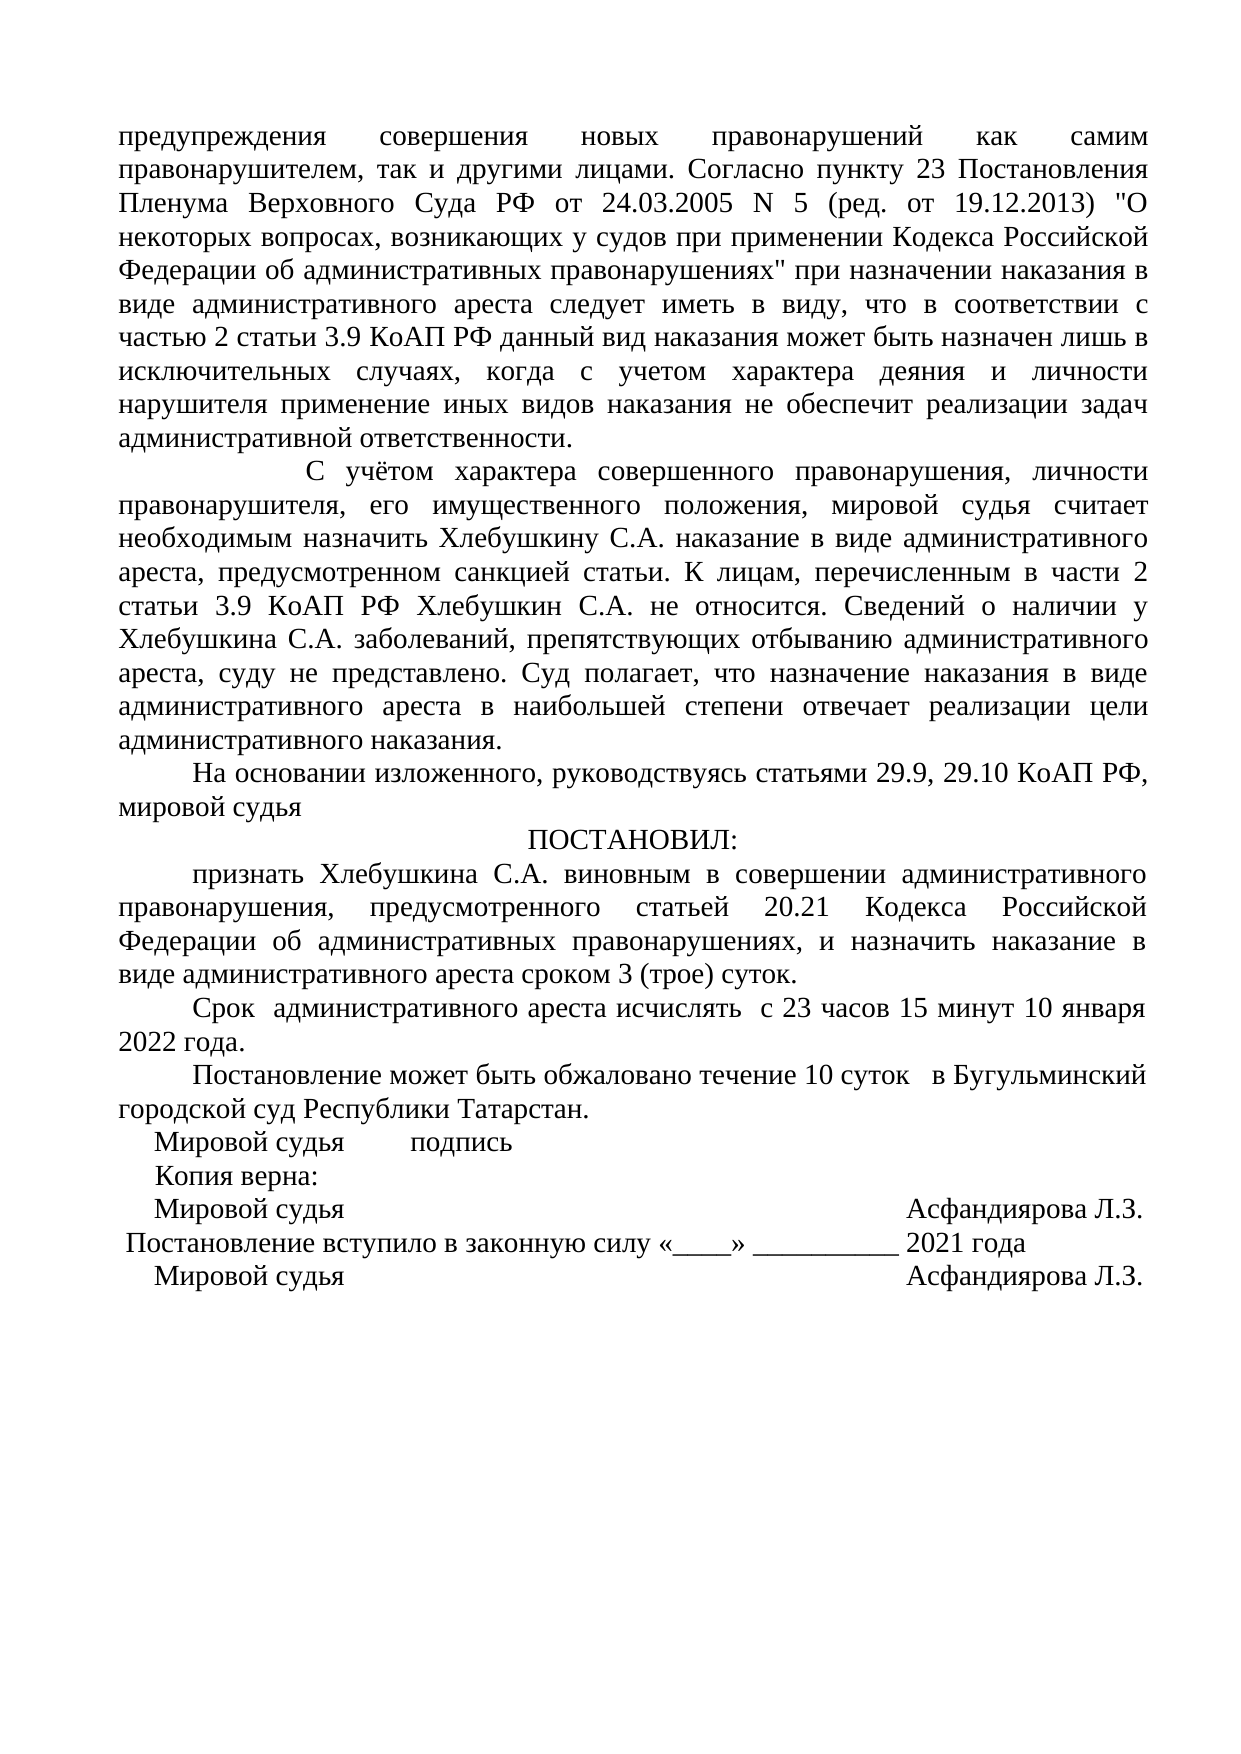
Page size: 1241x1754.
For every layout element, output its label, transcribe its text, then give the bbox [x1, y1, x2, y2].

text Постановление вступило в законную силу «____» __________ 2021 года [118, 1225, 1147, 1258]
text Мировой судья Асфандиярова Л.З. [118, 1258, 1147, 1292]
text Мировой судья Асфандиярова Л.З. [118, 1191, 1147, 1225]
text Постановление может быть обжаловано течение 10 суток в Бугульминский городской суд Республики Татарстан. [118, 1057, 1147, 1124]
text Копия верна: [118, 1158, 1147, 1191]
text На основании изложенного, руководствуясь статьями 29.9, 29.10 КоАП РФ, мировой судья [118, 755, 1149, 822]
text Мировой судья подпись [118, 1124, 1147, 1158]
text С учётом характера совершенного правонарушения, личности правонарушителя, его имущественного положения, мировой судья считает необходимым назначить Хлебушкину С.А. наказание в виде административного ареста, предусмотренном санкцией статьи. К лицам, перечисленным в части 2 статьи 3.9 КоАП РФ Хлебушкин С.А. не относится. Сведений о наличии у Хлебушкина С.А. заболеваний, препятствующих отбыванию административного ареста, суду не представлено. Суд полагает, что назначение наказания в виде административного ареста в наибольшей степени отвечает реализации цели административного наказания. [118, 453, 1149, 755]
text признать Хлебушкина С.А. виновным в совершении административного правонарушения, предусмотренного статьей 20.21 Кодекса Российской Федерации об административных правонарушениях, и назначить наказание в виде административного ареста сроком 3 (трое) суток. [118, 856, 1147, 990]
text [118, 118, 1149, 453]
text Срок административного ареста исчислять с 23 часов 15 минут 10 января 2022 года. [118, 990, 1147, 1057]
text ПОСТАНОВИЛ: [118, 822, 1147, 856]
